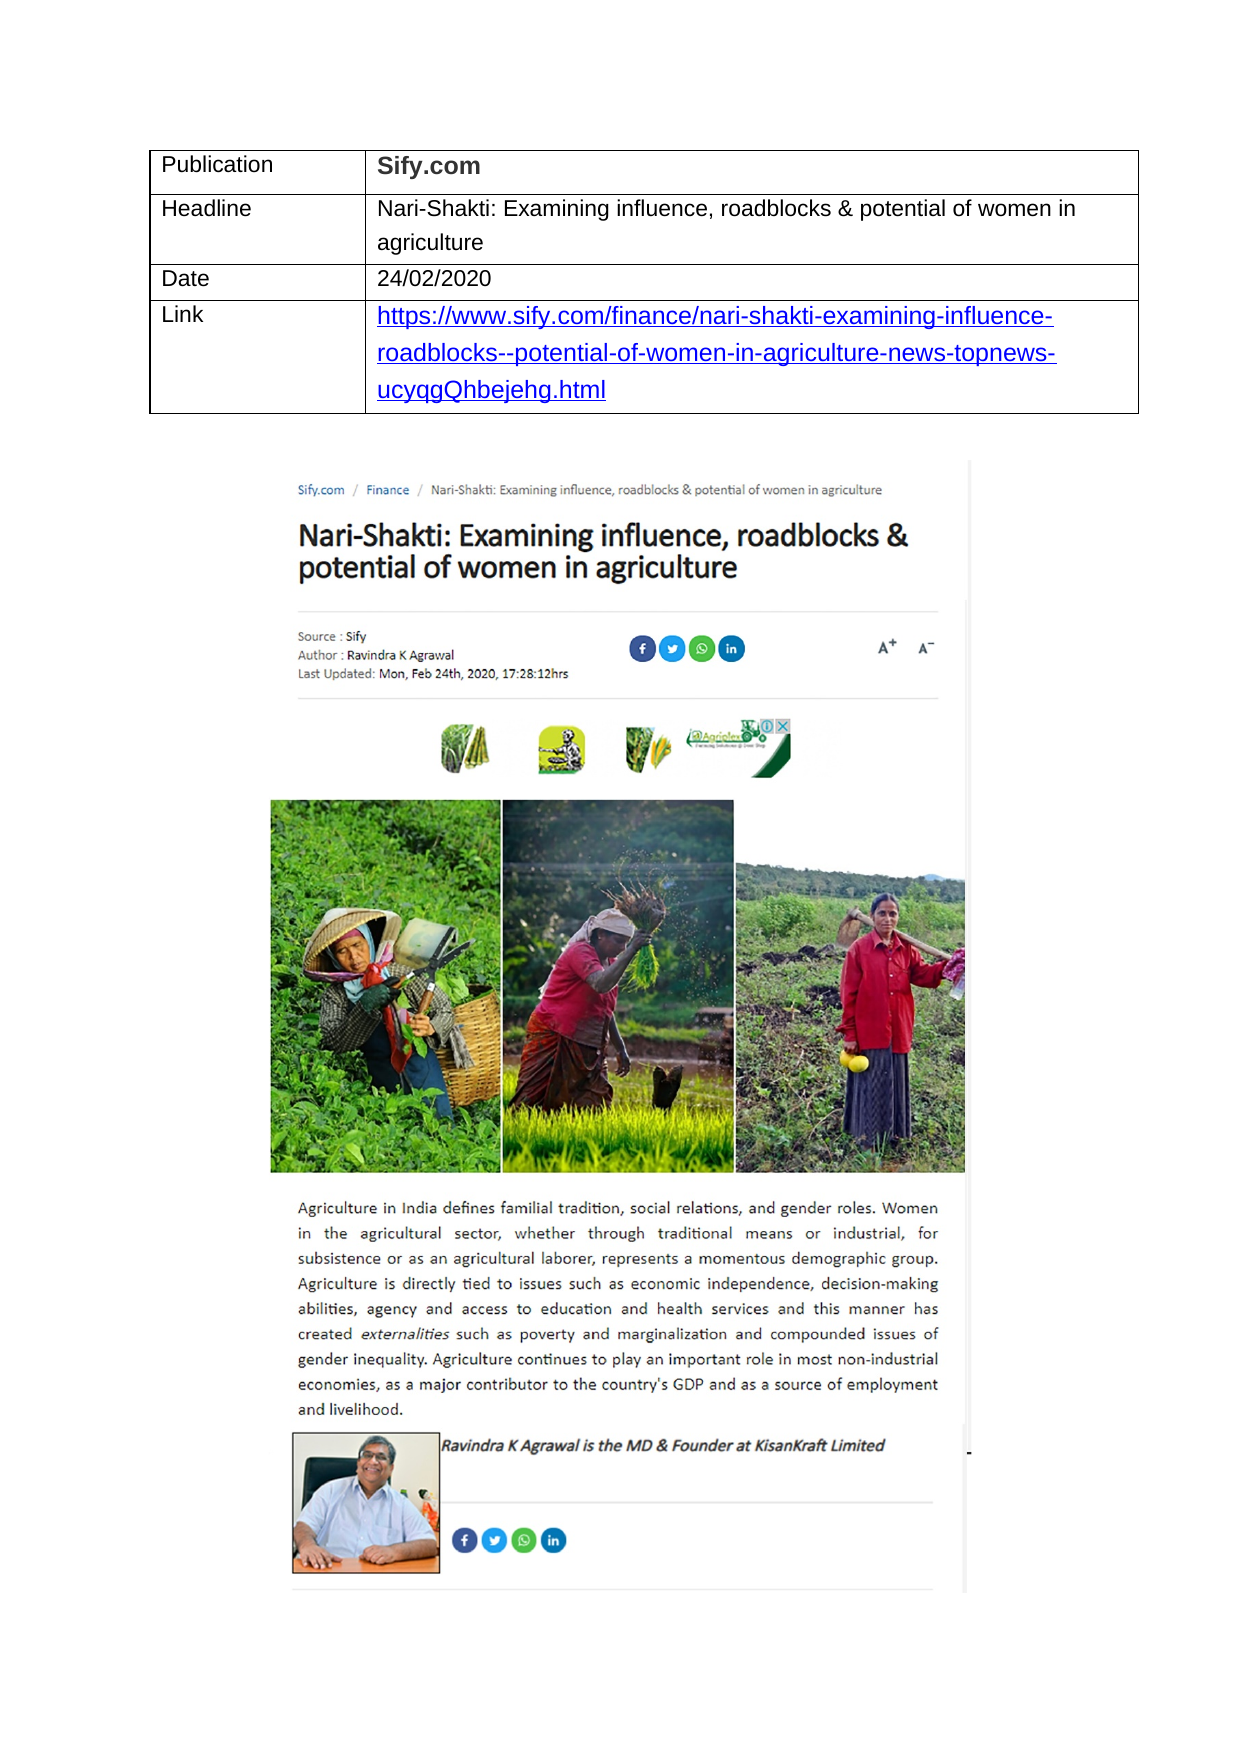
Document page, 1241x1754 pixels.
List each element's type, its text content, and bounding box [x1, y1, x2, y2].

table_header Sify.com [366, 151, 1138, 194]
table_cell Nari-Shakti: Examining influence, roadblocks & potential of women in agriculture [366, 195, 1138, 264]
picture [268, 460, 972, 1593]
table_header Publication [151, 151, 365, 194]
table_cell Link [151, 301, 365, 413]
table_cell https://www.sify.com/finance/nari-shakti-examining-influence-roadblocks--potential-of-women-in-agriculture-news-topnews-ucyqgQhbejehg.html [366, 301, 1138, 413]
table_cell Headline [151, 195, 365, 264]
table_cell 24/02/2020 [366, 265, 1138, 300]
table_cell Date [151, 265, 365, 300]
